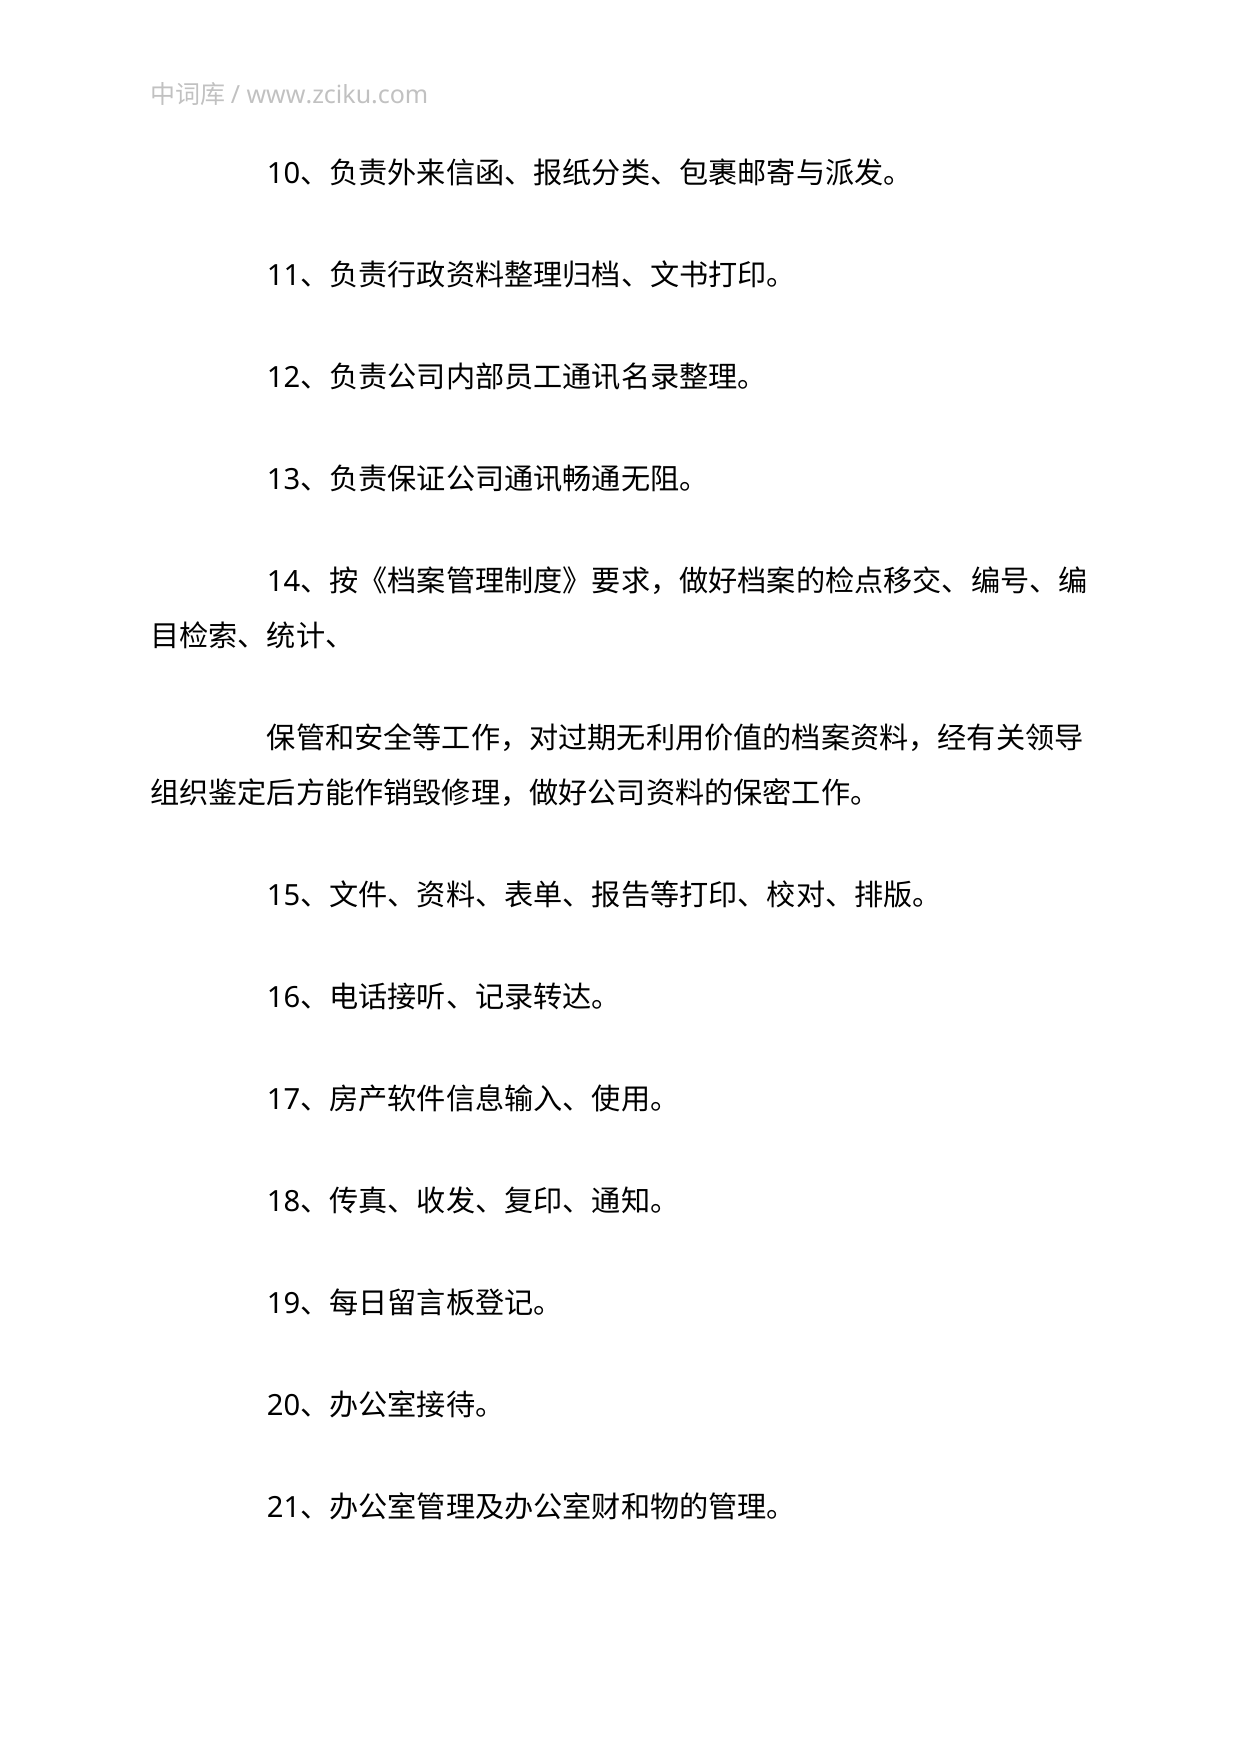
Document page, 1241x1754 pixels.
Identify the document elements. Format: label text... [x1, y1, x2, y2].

text 21、办公室管理及办公室财和物的管理。 [150, 1483, 1090, 1526]
text 保管和安全等工作，对过期无利用价值的档案资料，经有关领导组织鉴定后方能作销毁修理，做好公司资料的保密工作。 [150, 715, 1090, 812]
text 13、负责保证公司通讯畅通无阻。 [150, 456, 1090, 498]
text 11、负责行政资料整理归档、文书打印。 [150, 252, 1090, 294]
text 12、负责公司内部员工通讯名录整理。 [150, 354, 1090, 396]
text 18、传真、收发、复印、通知。 [150, 1177, 1090, 1220]
text 10、负责外来信函、报纸分类、包裹邮寄与派发。 [150, 150, 1090, 192]
text 20、办公室接待。 [150, 1381, 1090, 1424]
text 16、电话接听、记录转达。 [150, 973, 1090, 1016]
text 17、房产软件信息输入、使用。 [150, 1075, 1090, 1118]
text 15、文件、资料、表单、报告等打印、校对、排版。 [150, 871, 1090, 914]
text 19、每日留言板登记。 [150, 1279, 1090, 1322]
text 14、按《档案管理制度》要求，做好档案的检点移交、编号、编目检索、统计、 [150, 558, 1090, 655]
